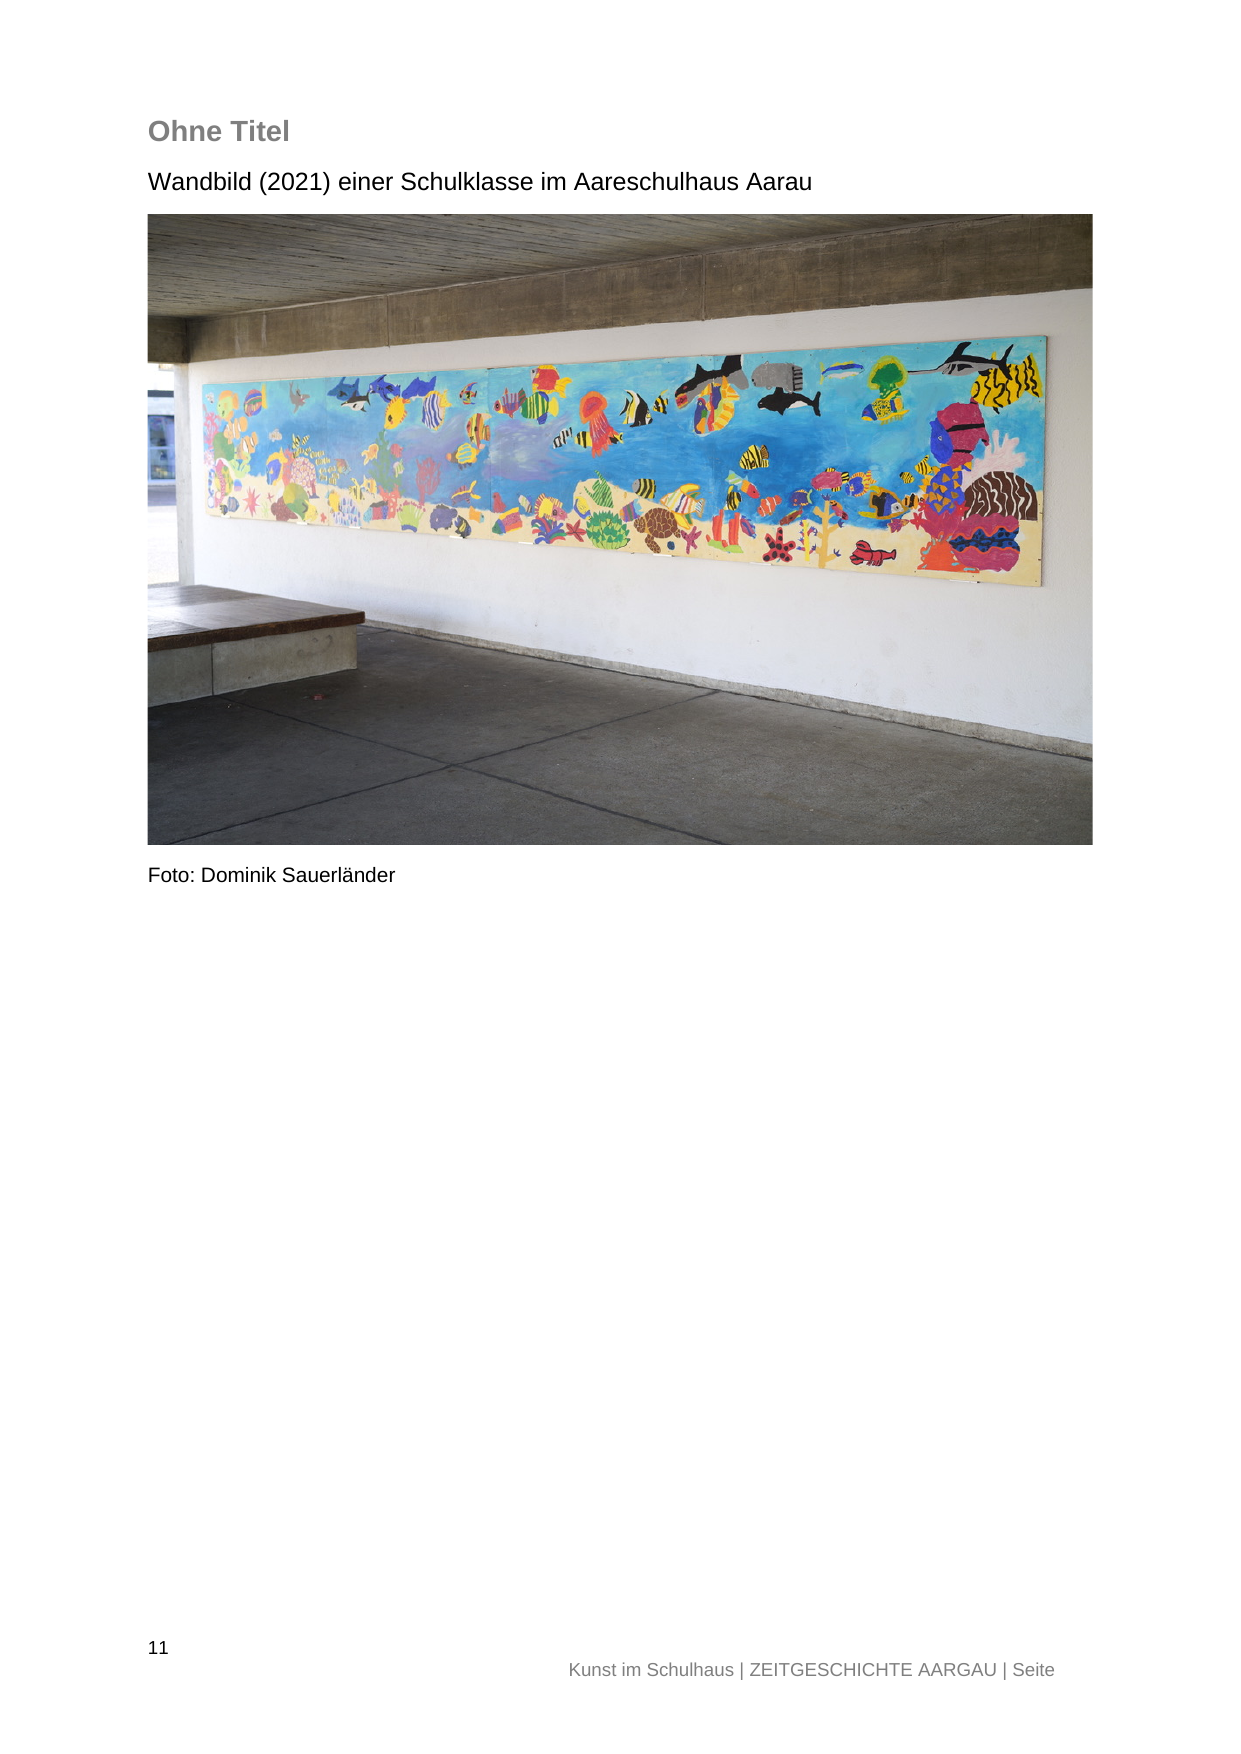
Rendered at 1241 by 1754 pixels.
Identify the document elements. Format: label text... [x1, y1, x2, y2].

text Foto: Dominik Sauerländer [148, 863, 1093, 887]
picture [147, 214, 1093, 845]
text Ohne Titel [148, 114, 1093, 148]
text Wandbild (2021) einer Schulklasse im Aareschulhaus Aarau [148, 167, 1093, 196]
